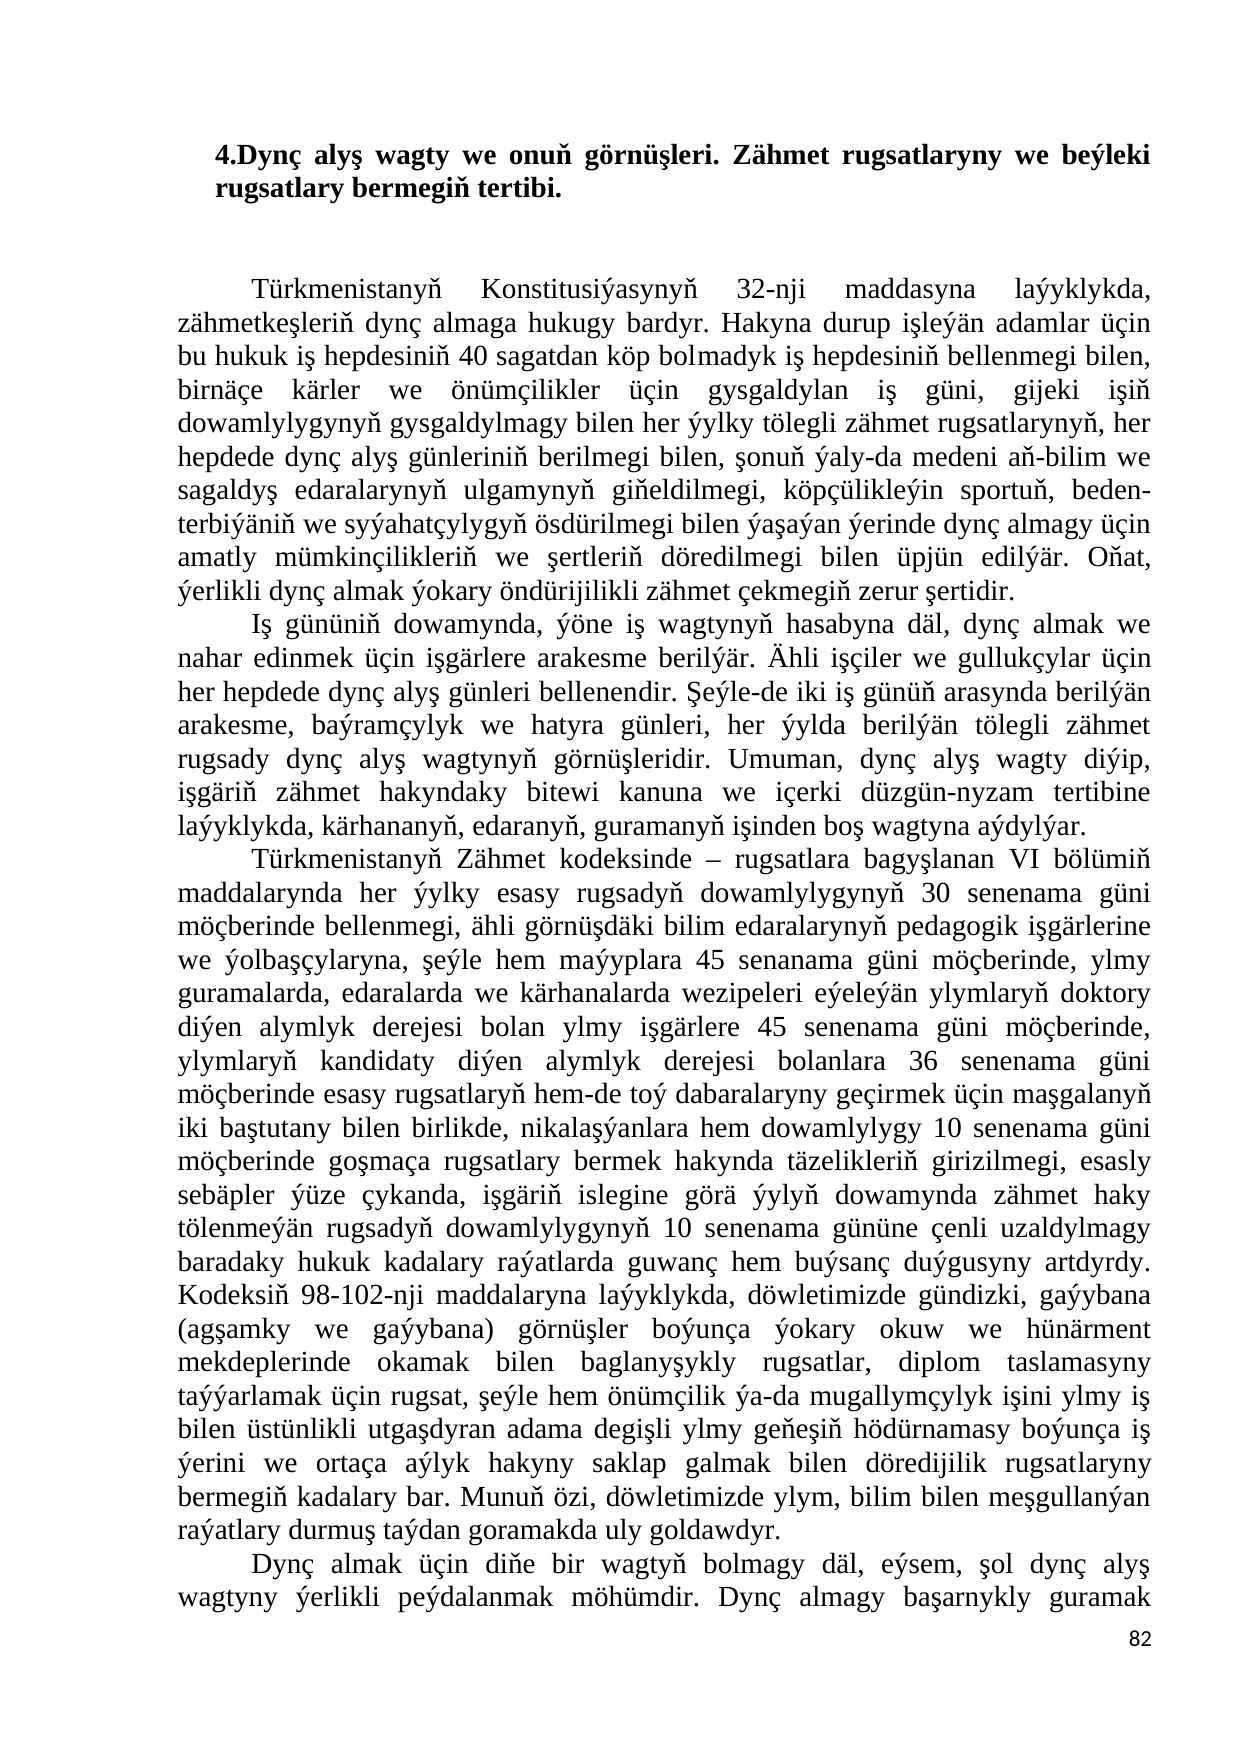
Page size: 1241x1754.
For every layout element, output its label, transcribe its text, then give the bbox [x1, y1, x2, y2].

text Türkmenistanyň Zähmet kodeksinde – rugsatlara bagyşlanan VI bölümiň maddalarynda her ýylky esasy rugsadyň dowamlylygynyň 30 senenama güni möçberinde bellenmegi, ähli görnüşdäki bilim edaralarynyň pedagogik işgärlerine we ýolbaşçylaryna, şeýle hem maýyplara 45 senanama güni möçberinde, ylmy guramalarda, edaralarda we kärhanalarda wezipeleri eýeleýän ylymlaryň doktory diýen alymlyk derejesi bolan ylmy işgärlere 45 senenama güni möçberinde, ylymlaryň kandidaty diýen alymlyk derejesi bolanlara 36 senenama güni möçberinde esasy rugsatlaryň hem-de toý dabaralaryny geçirmek üçin maşgalanyň iki baştutany bilen birlikde, nikalaşýanlara hem dowamlylygy 10 senenama güni möçberinde goşmaça rugsatlary bermek hakynda täzelikleriň girizilmegi, esasly sebäpler ýüze çykanda, işgäriň islegine görä ýylyň dowamynda zähmet haky tölenmeýän rugsadyň dowamlylygynyň 10 senenama gününe çenli uzaldylmagy baradaky hukuk kadalary raýatlarda guwanç hem buýsanç duýgusyny artdyrdy. Kodeksiň 98-102-nji maddalaryna laýyklykda, döwletimizde gündizki, gaýybana (agşamky we gaýybana) görnüşler boýunça ýokary okuw we hünärment mekdeplerinde okamak bilen baglanyşykly rugsatlar, diplom taslamasyny taýýarlamak üçin rugsat, şeýle hem önümçilik ýa-da mugallymçylyk işini ylmy iş bilen üstünlikli utgaşdyran adama degişli ylmy geňeşiň hödürnamasy boýunça iş ýerini we ortaça aýlyk hakyny saklap galmak bilen döredijilik rugsatlaryny bermegiň kadalary bar. Munuň özi, döwletimizde ylym, bilim bilen meşgullanýan raýatlary durmuş taýdan goramakda uly goldawdyr. [177, 841, 1152, 1546]
text 4.Dynç alyş wagty we onuň görnüşleri. Zähmet rugsatlaryny we beýleki rugsatlary bermegiň tertibi. [215, 137, 1152, 204]
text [177, 1546, 1152, 1613]
text Türkmenistanyň Konstitusiýasynyň 32-nji maddasyna laýyklykda, zähmetkeşleriň dynç almaga hukugy bardyr. Hakyna durup işleýän adamlar üçin bu hukuk iş hepdesiniň 40 sagatdan köp bolmadyk iş hepdesiniň bellenmegi bilen, birnäçe kärler we önümçilikler üçin gysgaldylan iş güni, gijeki işiň dowamlylygynyň gysgaldylmagy bilen her ýylky tölegli zähmet rugsatlarynyň, her hepdede dynç alyş günleriniň berilmegi bilen, şonuň ýaly-da medeni aň-bilim we sagaldyş edaralarynyň ulgamynyň giňeldilmegi, köpçülikleýin sportuň, beden-terbiýäniň we syýahatçylygyň ösdürilmegi bilen ýaşaýan ýerinde dynç almagy üçin amatly mümkinçilikleriň we şertleriň döredilmegi bilen üpjün edilýär. Oňat, ýerlikli dynç almak ýokary öndürijilikli zähmet çekmegiň zerur şertidir. [177, 271, 1152, 607]
text Iş gününiň dowamynda, ýöne iş wagtynyň hasabyna däl, dynç almak we nahar edinmek üçin işgärlere arakesme berilýär. Ähli işçiler we gullukçylar üçin her hepdede dynç alyş günleri bellenendir. Şeýle-de iki iş günüň arasynda berilýän arakesme, baýramçylyk we hatyra günleri, her ýylda berilýän tölegli zähmet rugsady dynç alyş wagtynyň görnüşleridir. Umuman, dynç alyş wagty diýip, işgäriň zähmet hakyndaky bitewi kanuna we içerki düzgün-nyzam tertibine laýyklykda, kärhananyň, edaranyň, guramanyň işinden boş wagtyna aýdylýar. [177, 607, 1152, 841]
